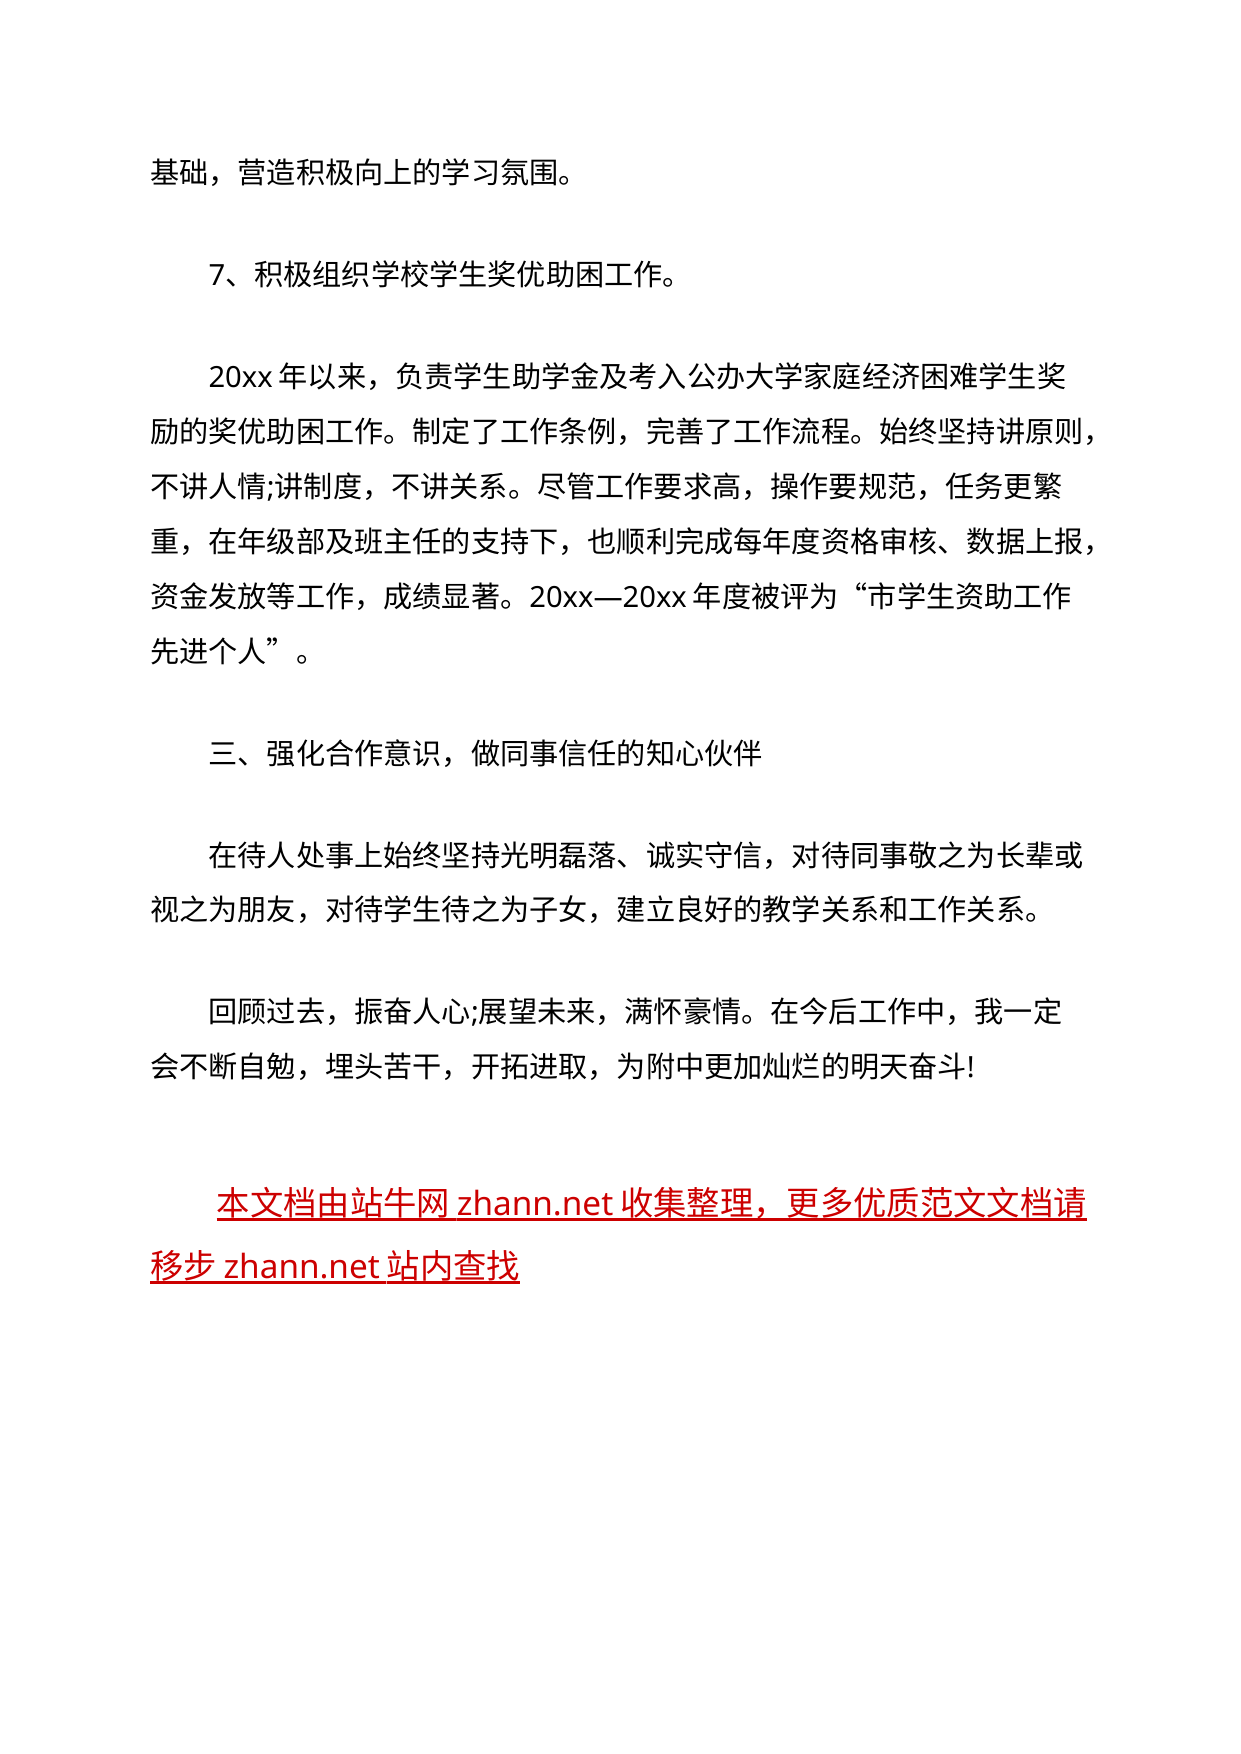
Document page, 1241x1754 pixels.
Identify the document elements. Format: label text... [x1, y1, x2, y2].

text 本文档由站牛网zhann.net收集整理，更多优质范文文档请移步zhann.net站内查找 [150, 1177, 1090, 1288]
text 7、积极组织学校学生奖优助困工作。 [150, 252, 1090, 294]
text 在待人处事上始终坚持光明磊落、诚实守信，对待同事敬之为长辈或视之为朋友，对待学生待之为子女，建立良好的教学关系和工作关系。 [150, 832, 1090, 929]
text 三、强化合作意识，做同事信任的知心伙伴 [150, 730, 1090, 773]
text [150, 150, 1090, 192]
text 20xx年以来，负责学生助学金及考入公办大学家庭经济困难学生奖励的奖优助困工作。制定了工作条例，完善了工作流程。始终坚持讲原则，不讲人情;讲制度，不讲关系。尽管工作要求高，操作要规范，任务更繁重，在年级部及班主任的支持下，也顺利完成每年度资格审核、数据上报，资金发放等工作，成绩显著。20xx—20xx年度被评为“市学生资助工作先进个人”。 [150, 354, 1090, 671]
text 回顾过去，振奋人心;展望未来，满怀豪情。在今后工作中，我一定会不断自勉，埋头苦干，开拓进取，为附中更加灿烂的明天奋斗! [150, 989, 1090, 1086]
